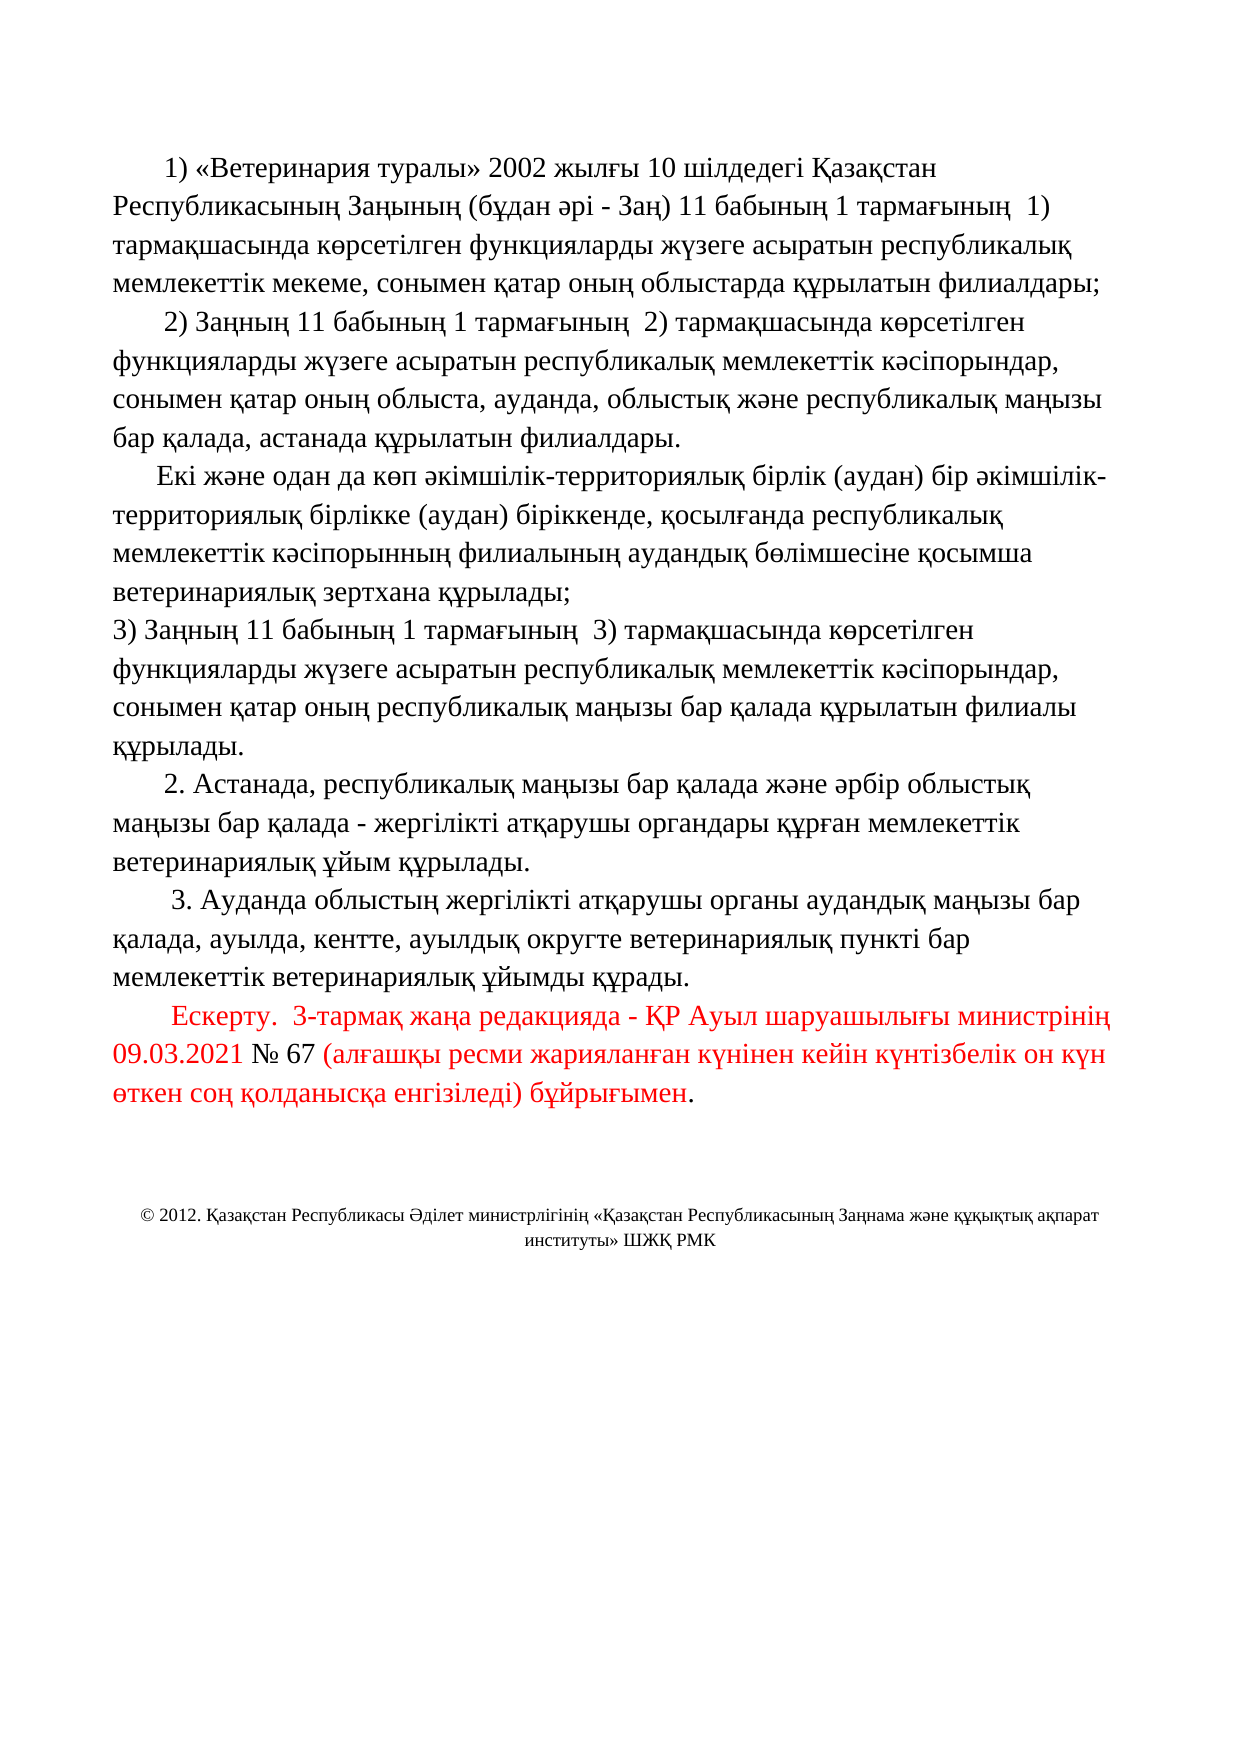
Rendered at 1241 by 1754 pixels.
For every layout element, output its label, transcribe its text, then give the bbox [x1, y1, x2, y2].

text 3. Aуданда облыстың жергілікті атқарушы органы аудандық маңызы бар қалада, ауылда, кентте, ауылдық округте ветеринариялық пункті бар мемлекеттік ветеринариялық ұйымды құрады. [112, 882, 1128, 993]
text 3) Заңның 11 бабының 1 тармағының 3) тармақшасында көрсетілген функцияларды жүзеге асыратын республикалық мемлекеттік кәсіпорындар, сонымен қатар оның республикалық маңызы бар қалада құрылатын филиалы құрылады. [112, 612, 1128, 762]
text 2) Заңның 11 бабының 1 тармағының 2) тармақшасында көрсетілген функцияларды жүзеге асыратын республикалық мемлекеттік кәсіпорындар, сонымен қатар оның облыста, ауданда, облыстық және республикалық маңызы бар қалада, астанада құрылатын филиалдары. [112, 304, 1128, 453]
text Екі және одан да көп әкімшілік-территориялық бірлік (аудан) бір әкімшілік-территориялық бірлікке (аудан) біріккенде, қосылғанда республикалық мемлекеттік кәсіпорынның филиалының аудандық бөлімшесіне қосымша ветеринариялық зертхана құрылады; [112, 458, 1128, 607]
text 1) «Ветеринария туралы» 2002 жылғы 10 шілдедегі Қазақстан Республикасының Заңының (бұдан әрі - Заң) 11 бабының 1 тармағының 1) тармақшасында көрсетілген функцияларды жүзеге асыратын республикалық мемлекеттік мекеме, сонымен қатар оның облыстарда құрылатын филиалдары; [112, 150, 1128, 299]
text © 2012. Қазақстан Республикасы Әділет министрлігінің «Қазақстан Республикасының Заңнама және құқықтық ақпарат институты» ШЖҚ РМК [112, 1204, 1128, 1251]
text 2. Aстанада, республикалық маңызы бар қалада және әрбір облыстық маңызы бар қалада - жергілікті атқарушы органдары құрған мемлекеттік ветеринариялық ұйым құрылады. [112, 767, 1128, 877]
text Ескерту. 3-тармақ жаңа редакцияда - ҚР Aуыл шаруашылығы министрінің 09.03.2021 № 67 (алғашқы ресми жарияланған күнінен кейін күнтізбелік он күн өткен соң қолданысқа енгізіледі) бұйрығымен. [112, 998, 1128, 1108]
